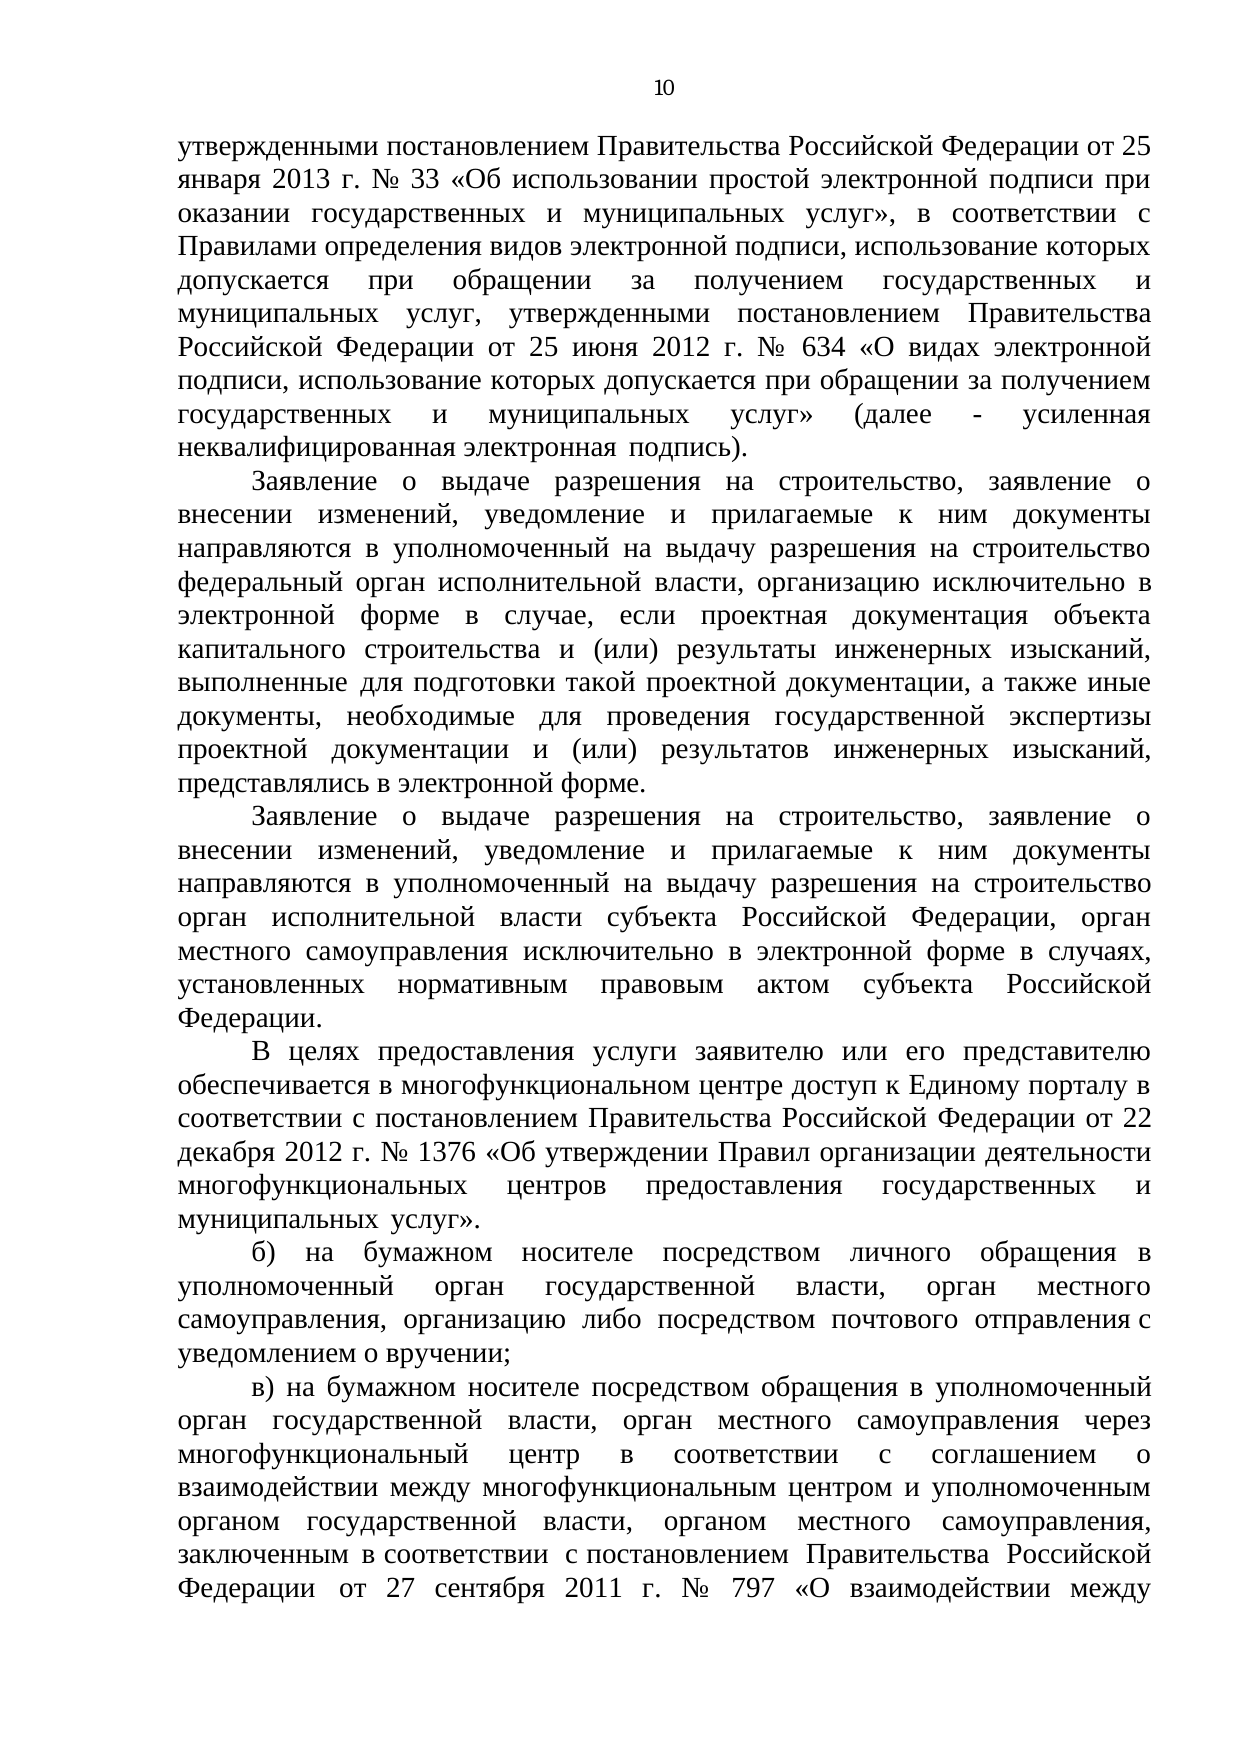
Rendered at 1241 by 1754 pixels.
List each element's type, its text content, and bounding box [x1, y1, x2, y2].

text Заявление о выдаче разрешения на строительство, заявление о внесении изменений, уведомление и прилагаемые к ним документы направляются в уполномоченный на выдачу разрешения на строительство орган исполнительной власти субъекта Российской Федерации, орган местного самоуправления исключительно в электронной форме в случаях, установленных нормативным правовым актом субъекта Российской Федерации. [177, 798, 1152, 1033]
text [177, 128, 1152, 463]
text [177, 1369, 1152, 1603]
text б) на бумажном носителе посредством личного обращения в уполномоченный орган государственной власти, орган местного самоуправления, организацию либо посредством почтового отправления с уведомлением о вручении; [177, 1234, 1152, 1369]
text Заявление о выдаче разрешения на строительство, заявление о внесении изменений, уведомление и прилагаемые к ним документы направляются в уполномоченный на выдачу разрешения на строительство федеральный орган исполнительной власти, организацию исключительно в электронной форме в случае, если проектная документация объекта капитального строительства и (или) результаты инженерных изысканий, выполненные для подготовки такой проектной документации, а также иные документы, необходимые для проведения государственной экспертизы проектной документации и (или) результатов инженерных изысканий, представлялись в электронной форме. [177, 463, 1152, 798]
text В целях предоставления услуги заявителю или его представителю обеспечивается в многофункциональном центре доступ к Единому порталу в соответствии с постановлением Правительства Российской Федерации от 22 декабря 2012 г. № 1376 «Об утверждении Правил организации деятельности многофункциональных центров предоставления государственных и муниципальных услуг». [177, 1033, 1152, 1234]
